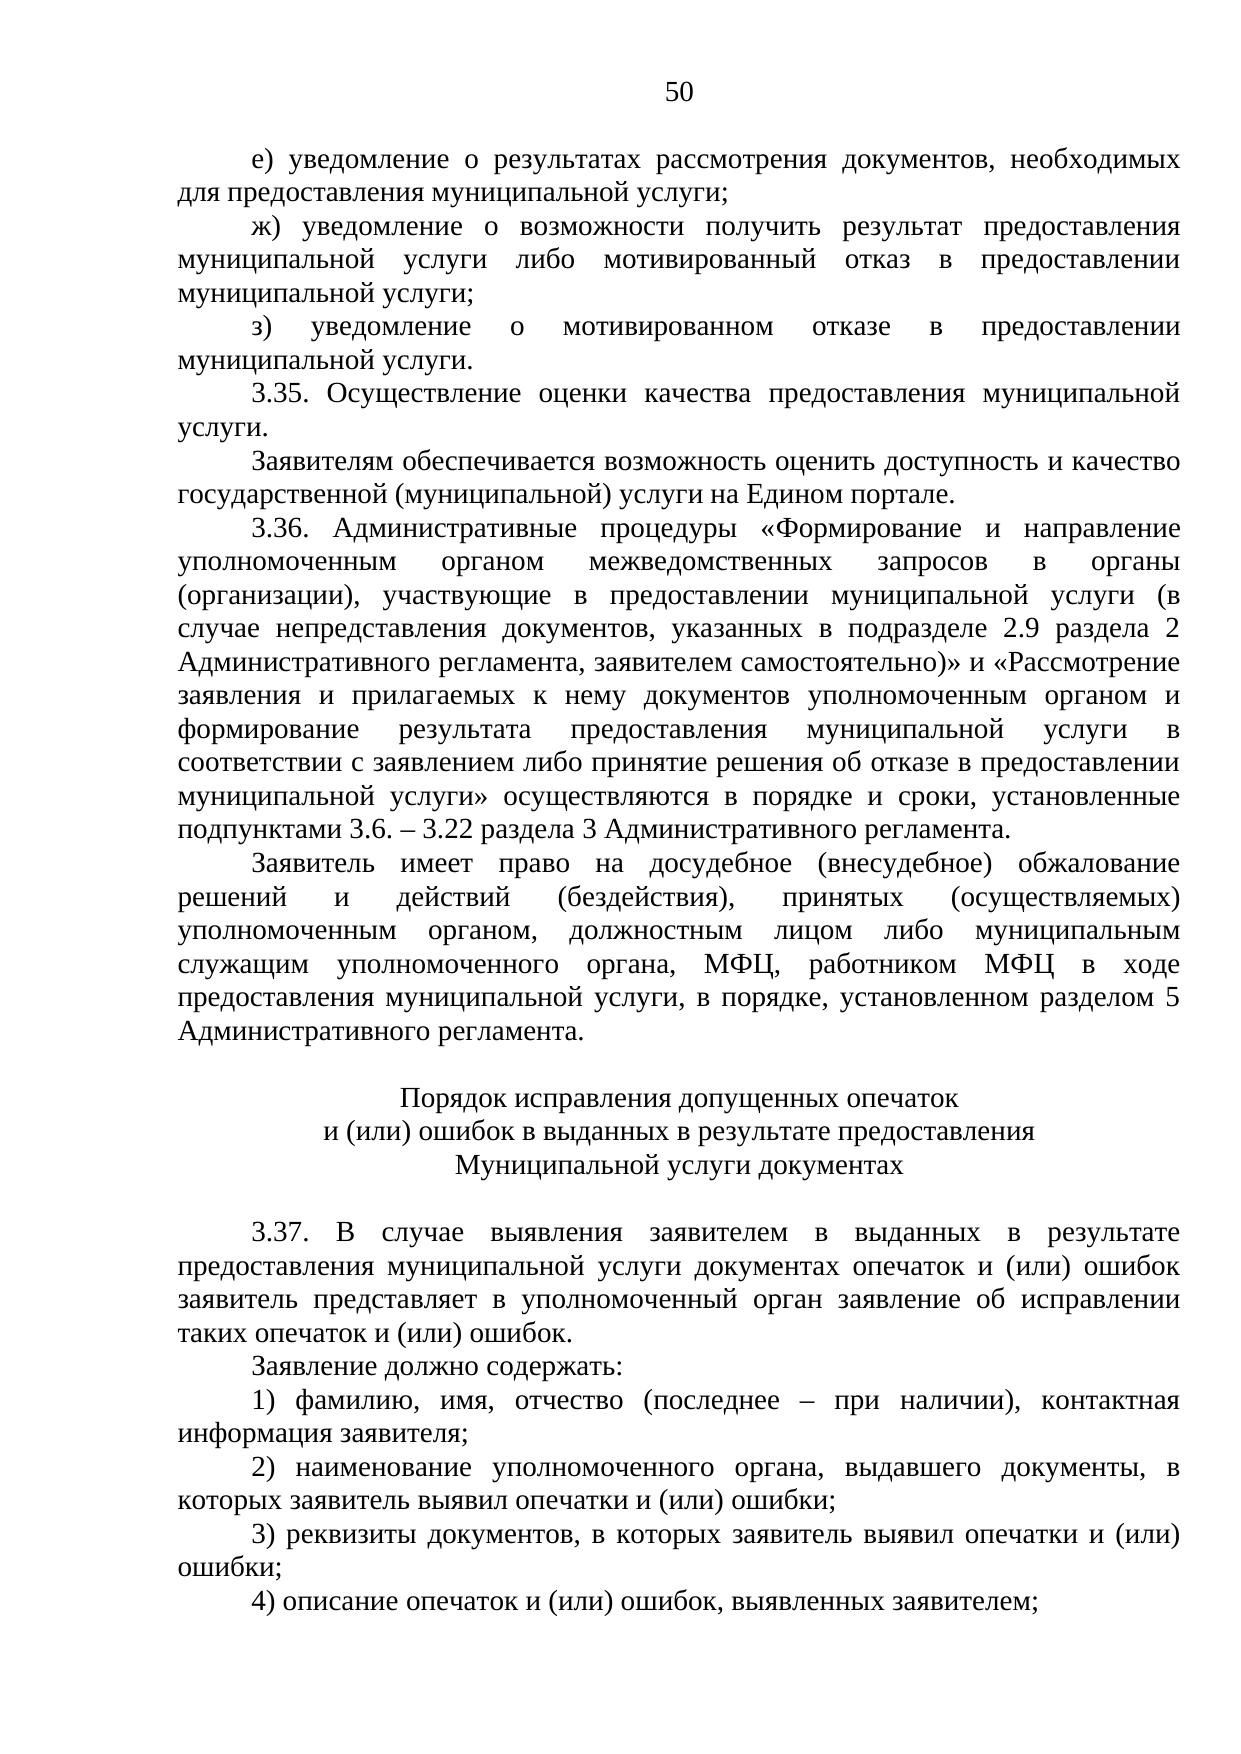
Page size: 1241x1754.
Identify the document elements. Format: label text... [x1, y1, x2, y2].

text 3.35. Осуществление оценки качества предоставления муниципальной услуги. [177, 376, 1181, 443]
text з) уведомление о мотивированном отказе в предоставлении муниципальной услуги. [177, 308, 1181, 376]
text 3) реквизиты документов, в которых заявитель выявил опечатки и (или) ошибки; [177, 1516, 1181, 1583]
text Заявление должно содержать: [177, 1348, 1181, 1382]
text ж) уведомление о возможности получить результат предоставления муниципальной услуги либо мотивированный отказ в предоставлении муниципальной услуги; [177, 208, 1181, 308]
text 2) наименование уполномоченного органа, выдавшего документы, в которых заявитель выявил опечатки и (или) ошибки; [177, 1449, 1181, 1516]
text и (или) ошибок в выданных в результате предоставления [177, 1113, 1181, 1147]
text 4) описание опечаток и (или) ошибок, выявленных заявителем; [177, 1583, 1181, 1617]
text Муниципальной услуги документах [177, 1147, 1181, 1181]
text Заявитель имеет право на досудебное (внесудебное) обжалование решений и действий (бездействия), принятых (осуществляемых) уполномоченным органом, должностным лицом либо муниципальным служащим уполномоченного органа, МФЦ, работником МФЦ в ходе предоставления муниципальной услуги, в порядке, установленном разделом 5 Административного регламента. [177, 845, 1181, 1046]
text 1) фамилию, имя, отчество (последнее – при наличии), контактная информация заявителя; [177, 1382, 1181, 1449]
text 3.37. В случае выявления заявителем в выданных в результате предоставления муниципальной услуги документах опечаток и (или) ошибок заявитель представляет в уполномоченный орган заявление об исправлении таких опечаток и (или) ошибок. [177, 1214, 1181, 1348]
text Порядок исправления допущенных опечаток [177, 1080, 1181, 1113]
text Заявителям обеспечивается возможность оценить доступность и качество государственной (муниципальной) услуги на Едином портале. [177, 443, 1181, 510]
text 3.36. Административные процедуры «Формирование и направление уполномоченным органом межведомственных запросов в органы (организации), участвующие в предоставлении муниципальной услуги (в случае непредставления документов, указанных в подразделе 2.9 раздела 2 Административного регламента, заявителем самостоятельно)» и «Рассмотрение заявления и прилагаемых к нему документов уполномоченным органом и формирование результата предоставления муниципальной услуги в соответствии с заявлением либо принятие решения об отказе в предоставлении муниципальной услуги» осуществляются в порядке и сроки, установленные подпунктами 3.6. – 3.22 раздела 3 Административного регламента. [177, 510, 1181, 845]
text е) уведомление о результатах рассмотрения документов, необходимых для предоставления муниципальной услуги; [177, 141, 1181, 208]
